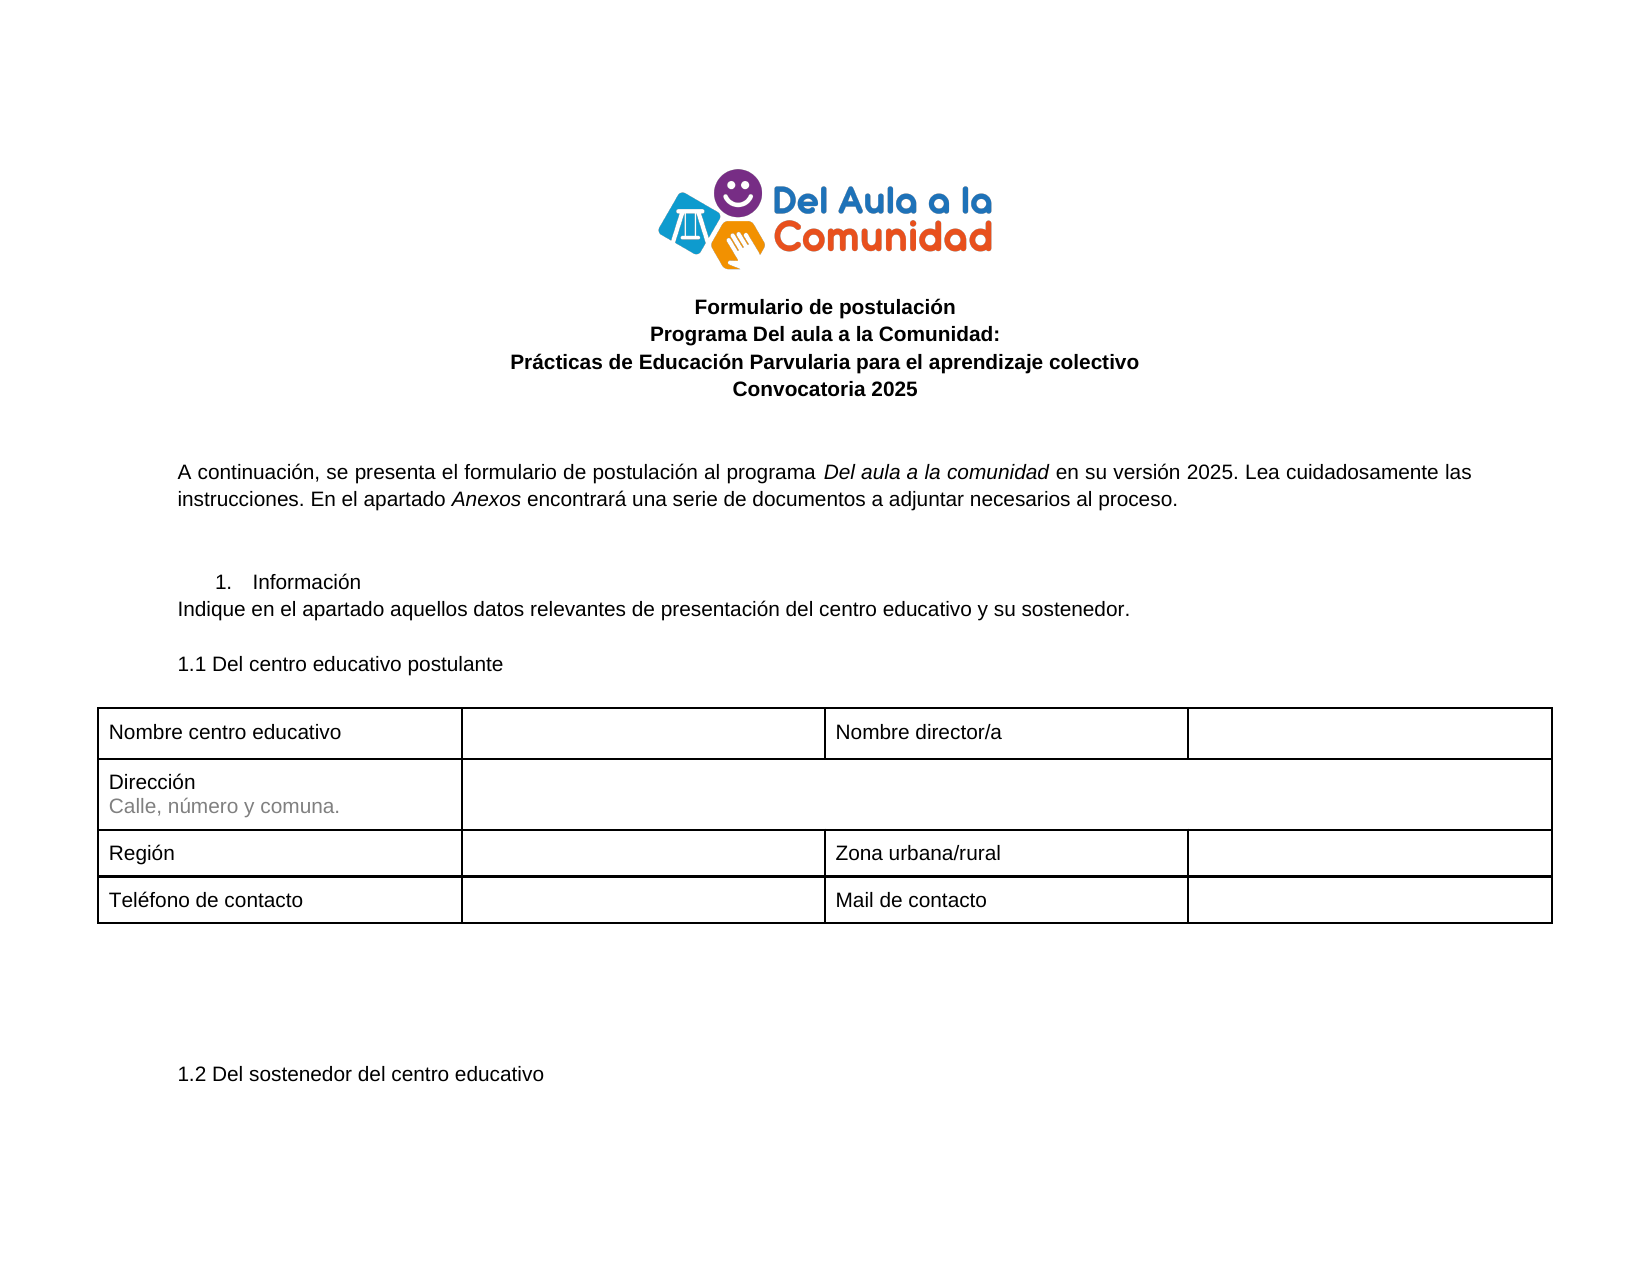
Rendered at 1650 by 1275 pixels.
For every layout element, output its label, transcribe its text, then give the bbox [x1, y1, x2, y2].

table_header [1189, 709, 1551, 758]
table_cell [463, 878, 824, 922]
table_cell [1189, 878, 1551, 922]
text Prácticas de Educación Parvularia para el aprendizaje colectivo [177, 349, 1473, 373]
text 1.2 Del sostenedor del centro educativo [177, 1062, 1473, 1086]
table_cell [1189, 831, 1551, 875]
text Formulario de postulación [177, 294, 1473, 318]
table_cell Teléfono de contacto [99, 878, 461, 922]
table_cell Mail de contacto [826, 878, 1187, 922]
table_header [463, 709, 824, 758]
text Indique en el apartado aquellos datos relevantes de presentación del centro educativo y su sostenedor. [177, 597, 1473, 621]
table_cell [463, 760, 1551, 828]
text 1.1 Del centro educativo postulante [177, 652, 1473, 676]
table_header Nombre director/a [826, 709, 1187, 758]
table_cell [463, 831, 824, 875]
text Programa Del aula a la Comunidad: [177, 322, 1473, 346]
list Información [215, 569, 1473, 593]
table_cell Región [99, 831, 461, 875]
picture [645, 147, 1005, 291]
table_cell Zona urbana/rural [826, 831, 1187, 875]
text A continuación, se presenta el formulario de postulación al programa Del aula a la comunidad en su versión 2025. Lea cuidadosamente las instrucciones. En el apartado Anexos encontrará una serie de documentos a adjuntar necesarios al proceso. [177, 459, 1473, 511]
text Convocatoria 2025 [177, 377, 1473, 401]
table_header Nombre centro educativo [99, 709, 461, 758]
table_cell Dirección Calle, número y comuna. [99, 760, 461, 828]
